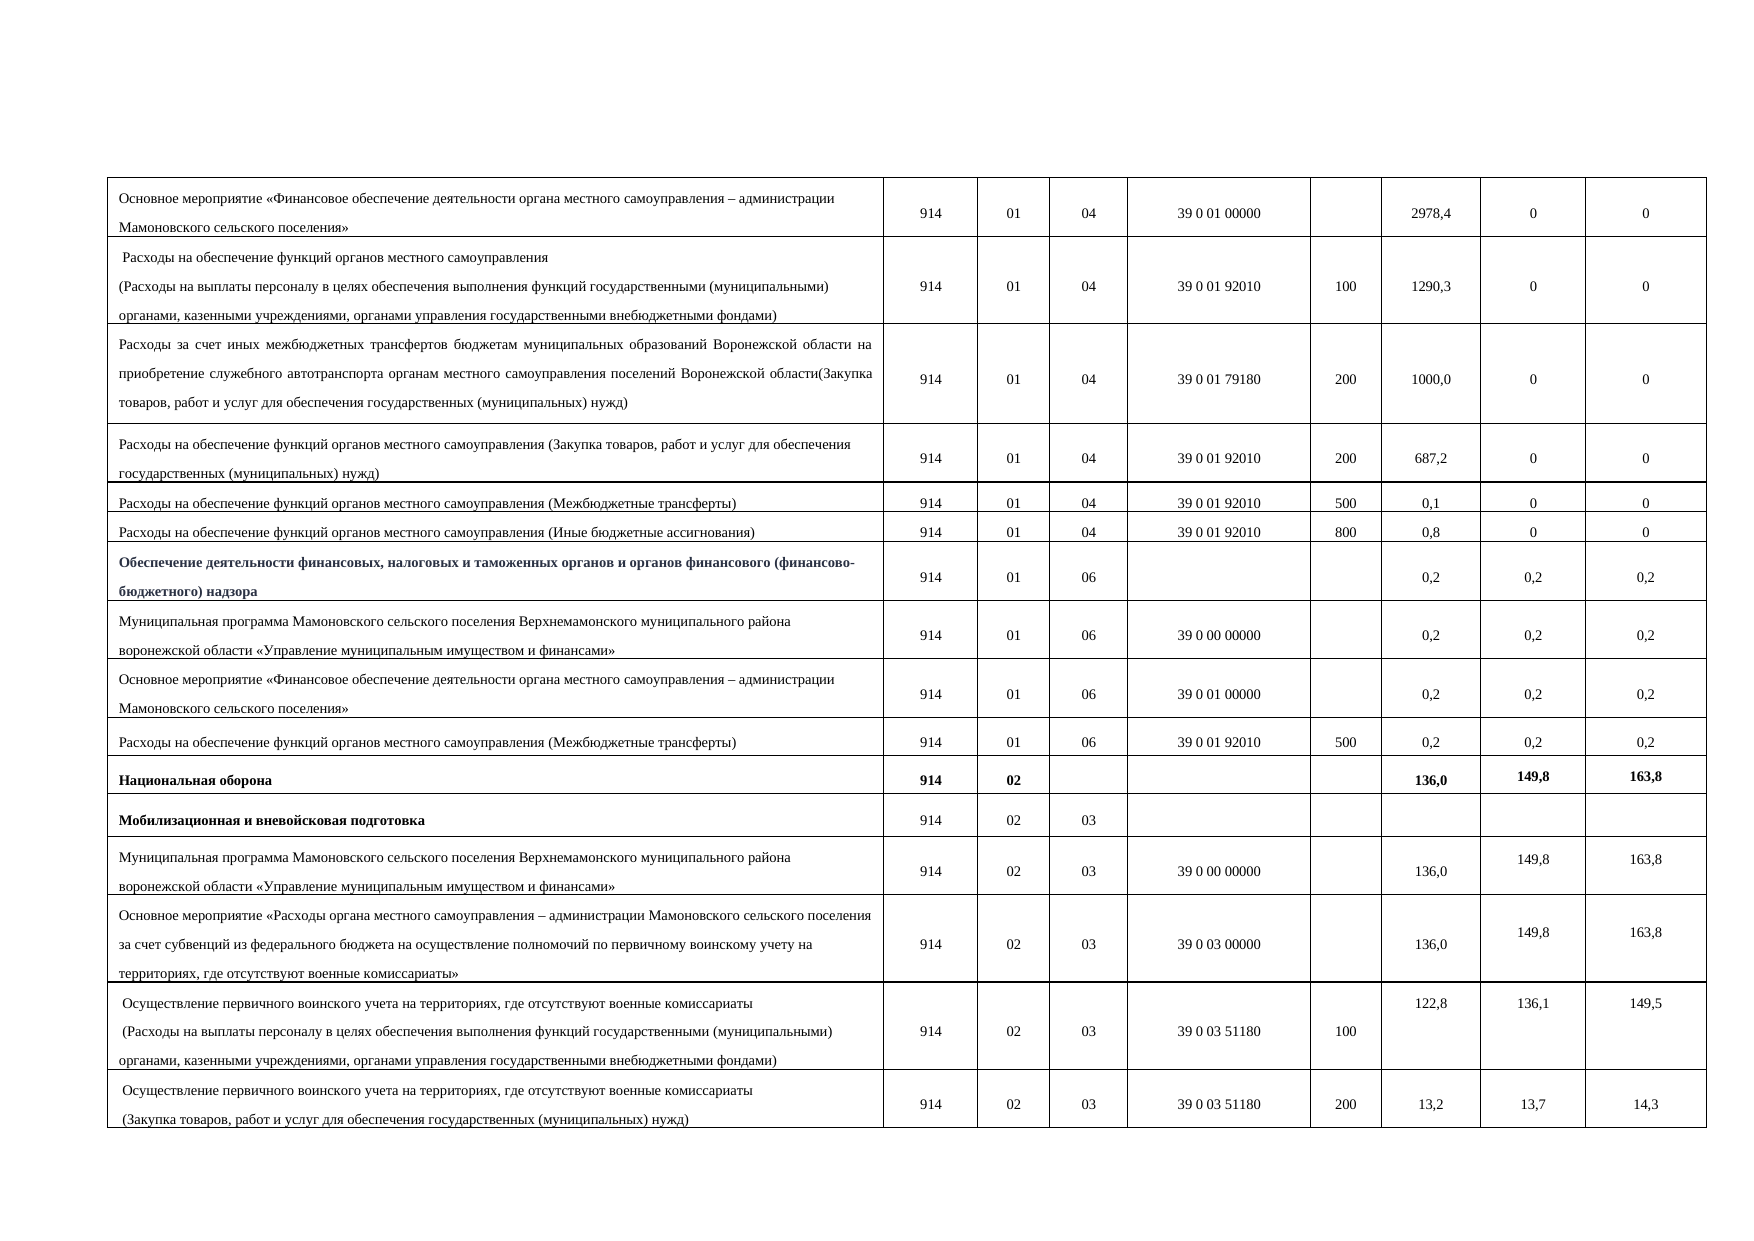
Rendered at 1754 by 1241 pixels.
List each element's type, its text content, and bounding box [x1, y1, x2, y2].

table_cell 914 [884, 601, 977, 658]
table_cell 914 [884, 424, 977, 481]
table_cell [1311, 178, 1381, 236]
table_cell [1586, 794, 1706, 836]
table_cell 39 0 01 92010 [1128, 424, 1310, 481]
table_cell Расходы за счет иных межбюджетных трансфертов бюджетам муниципальных образований Воронежской области на приобретение служебного автотранспорта органам местного самоуправления поселений Воронежской области(Закупка товаров, работ и услуг для обеспечения государственных (муниципальных) нужд) [108, 324, 883, 423]
table_cell 0,1 [1382, 483, 1480, 511]
table_cell 914 [884, 756, 977, 793]
table_cell 0 [1586, 512, 1706, 541]
table_cell 39 0 00 00000 [1128, 837, 1310, 894]
table_cell [1481, 794, 1585, 836]
table_cell [1311, 895, 1381, 981]
table_cell 01 [978, 324, 1049, 423]
table_cell 163,8 [1586, 837, 1706, 894]
table_cell 0 [1481, 237, 1585, 323]
table_cell 0 [1586, 178, 1706, 236]
table_cell 0 [1586, 237, 1706, 323]
table_cell 149,8 [1481, 895, 1585, 981]
table_cell [1311, 837, 1381, 894]
table_cell [1311, 542, 1381, 599]
table_cell 02 [978, 895, 1049, 981]
table_cell 149,8 [1481, 756, 1585, 793]
table_cell 02 [978, 756, 1049, 793]
table_cell 39 0 00 00000 [1128, 601, 1310, 658]
table_cell 01 [978, 237, 1049, 323]
table_cell 1290,3 [1382, 237, 1480, 323]
table_cell 0,2 [1481, 659, 1585, 717]
table_cell 2978,4 [1382, 178, 1480, 236]
table_cell [1311, 794, 1381, 836]
table_cell 914 [884, 178, 977, 236]
table_cell 39 0 01 00000 [1128, 178, 1310, 236]
table_cell Расходы на обеспечение функций органов местного самоуправления (Расходы на выплаты персоналу в целях обеспечения выполнения функций государственными (муниципальными) органами, казенными учреждениями, органами управления государственными внебюджетными фондами) [108, 237, 883, 323]
table_cell 39 0 01 92010 [1128, 237, 1310, 323]
table_cell 200 [1311, 1070, 1381, 1127]
table_cell 914 [884, 794, 977, 836]
table_cell 03 [1050, 1070, 1127, 1127]
table_cell 0,8 [1382, 512, 1480, 541]
table_cell [1311, 659, 1381, 717]
table_cell 914 [884, 237, 977, 323]
table_cell 04 [1050, 483, 1127, 511]
table_cell 136,0 [1382, 756, 1480, 793]
table_cell 100 [1311, 237, 1381, 323]
table_cell 02 [978, 1070, 1049, 1127]
table_cell 03 [1050, 895, 1127, 981]
table_cell 200 [1311, 324, 1381, 423]
table_cell [1311, 601, 1381, 658]
table_cell Муниципальная программа Мамоновского сельского поселения Верхнемамонского муниципального района воронежской области «Управление муниципальным имуществом и финансами» [108, 837, 883, 894]
table_cell 01 [978, 601, 1049, 658]
table_cell 0 [1586, 483, 1706, 511]
table_cell Основное мероприятие «Финансовое обеспечение деятельности органа местного самоуправления – администрации Мамоновского сельского поселения» [108, 178, 883, 236]
table_cell 914 [884, 512, 977, 541]
table_cell 149,8 [1481, 837, 1585, 894]
table_cell 914 [884, 718, 977, 754]
table_cell 39 0 01 92010 [1128, 718, 1310, 754]
table_cell 03 [1050, 837, 1127, 894]
table_cell 14,3 [1586, 1070, 1706, 1127]
table_cell 01 [978, 659, 1049, 717]
table_cell 01 [978, 718, 1049, 754]
table_cell Осуществление первичного воинского учета на территориях, где отсутствуют военные комиссариаты (Закупка товаров, работ и услуг для обеспечения государственных (муниципальных) нужд) [108, 1070, 883, 1127]
table_cell Расходы на обеспечение функций органов местного самоуправления (Межбюджетные трансферты) [108, 718, 883, 754]
table_cell 01 [978, 178, 1049, 236]
table_cell 0 [1481, 324, 1585, 423]
table_cell 122,8 [1382, 983, 1480, 1069]
table_cell 914 [884, 483, 977, 511]
table_cell 04 [1050, 324, 1127, 423]
table_cell 0,2 [1586, 601, 1706, 658]
table_cell Национальная оборона [108, 756, 883, 793]
table_cell 04 [1050, 512, 1127, 541]
table_cell 0 [1481, 178, 1585, 236]
table_cell 06 [1050, 718, 1127, 754]
table_cell 0 [1481, 512, 1585, 541]
table_cell 04 [1050, 178, 1127, 236]
table_cell 136,0 [1382, 837, 1480, 894]
table_cell 0,2 [1382, 542, 1480, 599]
table_cell 02 [978, 794, 1049, 836]
table_cell 0 [1481, 483, 1585, 511]
table_cell Расходы на обеспечение функций органов местного самоуправления (Межбюджетные трансферты) [108, 483, 883, 511]
table_cell 13,7 [1481, 1070, 1585, 1127]
table_cell 06 [1050, 542, 1127, 599]
table_cell 914 [884, 895, 977, 981]
table_cell 39 0 03 51180 [1128, 983, 1310, 1069]
table_cell 914 [884, 1070, 977, 1127]
table_cell 0,2 [1586, 718, 1706, 754]
table_cell 136,0 [1382, 895, 1480, 981]
table_cell 03 [1050, 794, 1127, 836]
table_cell [1128, 756, 1310, 793]
table_cell 800 [1311, 512, 1381, 541]
table_cell 02 [978, 983, 1049, 1069]
table_cell 01 [978, 542, 1049, 599]
table_cell 0,2 [1382, 718, 1480, 754]
table_cell 04 [1050, 424, 1127, 481]
table_cell 39 0 01 92010 [1128, 483, 1310, 511]
table_cell Расходы на обеспечение функций органов местного самоуправления (Закупка товаров, работ и услуг для обеспечения государственных (муниципальных) нужд) [108, 424, 883, 481]
table_cell [1311, 756, 1381, 793]
table_cell 0,2 [1382, 601, 1480, 658]
table_cell 39 0 01 79180 [1128, 324, 1310, 423]
table_cell 163,8 [1586, 756, 1706, 793]
table_cell 500 [1311, 483, 1381, 511]
table_cell 914 [884, 659, 977, 717]
table_cell 0,2 [1382, 659, 1480, 717]
table_cell 0,2 [1481, 718, 1585, 754]
table_cell 39 0 03 51180 [1128, 1070, 1310, 1127]
table_cell 01 [978, 512, 1049, 541]
table_cell 914 [884, 837, 977, 894]
table_cell [1128, 794, 1310, 836]
table_cell 0,2 [1586, 659, 1706, 717]
table_cell 04 [1050, 237, 1127, 323]
table_cell Основное мероприятие «Финансовое обеспечение деятельности органа местного самоуправления – администрации Мамоновского сельского поселения» [108, 659, 883, 717]
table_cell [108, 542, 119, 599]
table_cell 500 [1311, 718, 1381, 754]
table_cell 39 0 01 00000 [1128, 659, 1310, 717]
table_cell Обеспечение деятельности финансовых, налоговых и таможенных органов и органов финансового (финансово-бюджетного) надзора [258, 542, 883, 599]
table_cell [1050, 756, 1127, 793]
table_cell [1382, 794, 1480, 836]
table_cell 200 [1311, 424, 1381, 481]
table_cell 914 [884, 324, 977, 423]
table_cell 136,1 [1481, 983, 1585, 1069]
table_cell Мобилизационная и вневойсковая подготовка [108, 794, 883, 836]
table_cell 687,2 [1382, 424, 1480, 481]
table_cell Основное мероприятие «Расходы органа местного самоуправления – администрации Мамоновского сельского поселения за счет субвенций из федерального бюджета на осуществление полномочий по первичному воинскому учету на территориях, где отсутствуют военные комиссариаты» [108, 895, 883, 981]
table_cell 0,2 [1586, 542, 1706, 599]
table_cell 06 [1050, 601, 1127, 658]
table_cell 0,2 [1481, 542, 1585, 599]
table_cell 1000,0 [1382, 324, 1480, 423]
table_cell 39 0 01 92010 [1128, 512, 1310, 541]
table_cell 02 [978, 837, 1049, 894]
table_cell 06 [1050, 659, 1127, 717]
table_cell 0,2 [1481, 601, 1585, 658]
table_cell Расходы на обеспечение функций органов местного самоуправления (Иные бюджетные ассигнования) [108, 512, 883, 541]
table_cell 163,8 [1586, 895, 1706, 981]
table_cell 0 [1586, 324, 1706, 423]
table_cell Осуществление первичного воинского учета на территориях, где отсутствуют военные комиссариаты (Расходы на выплаты персоналу в целях обеспечения выполнения функций государственными (муниципальными) органами, казенными учреждениями, органами управления государственными внебюджетными фондами) [108, 983, 883, 1069]
table_cell 03 [1050, 983, 1127, 1069]
table_cell 39 0 03 00000 [1128, 895, 1310, 981]
table_cell Муниципальная программа Мамоновского сельского поселения Верхнемамонского муниципального района воронежской области «Управление муниципальным имуществом и финансами» [108, 601, 883, 658]
table_cell 13,2 [1382, 1070, 1480, 1127]
table_cell [1128, 542, 1310, 599]
table_cell 914 [884, 542, 977, 599]
table_cell 149,5 [1586, 983, 1706, 1069]
table_cell 100 [1311, 983, 1381, 1069]
table_cell 01 [978, 424, 1049, 481]
table_cell 914 [884, 983, 977, 1069]
table_cell 0 [1586, 424, 1706, 481]
table_cell 0 [1481, 424, 1585, 481]
table_cell 01 [978, 483, 1049, 511]
